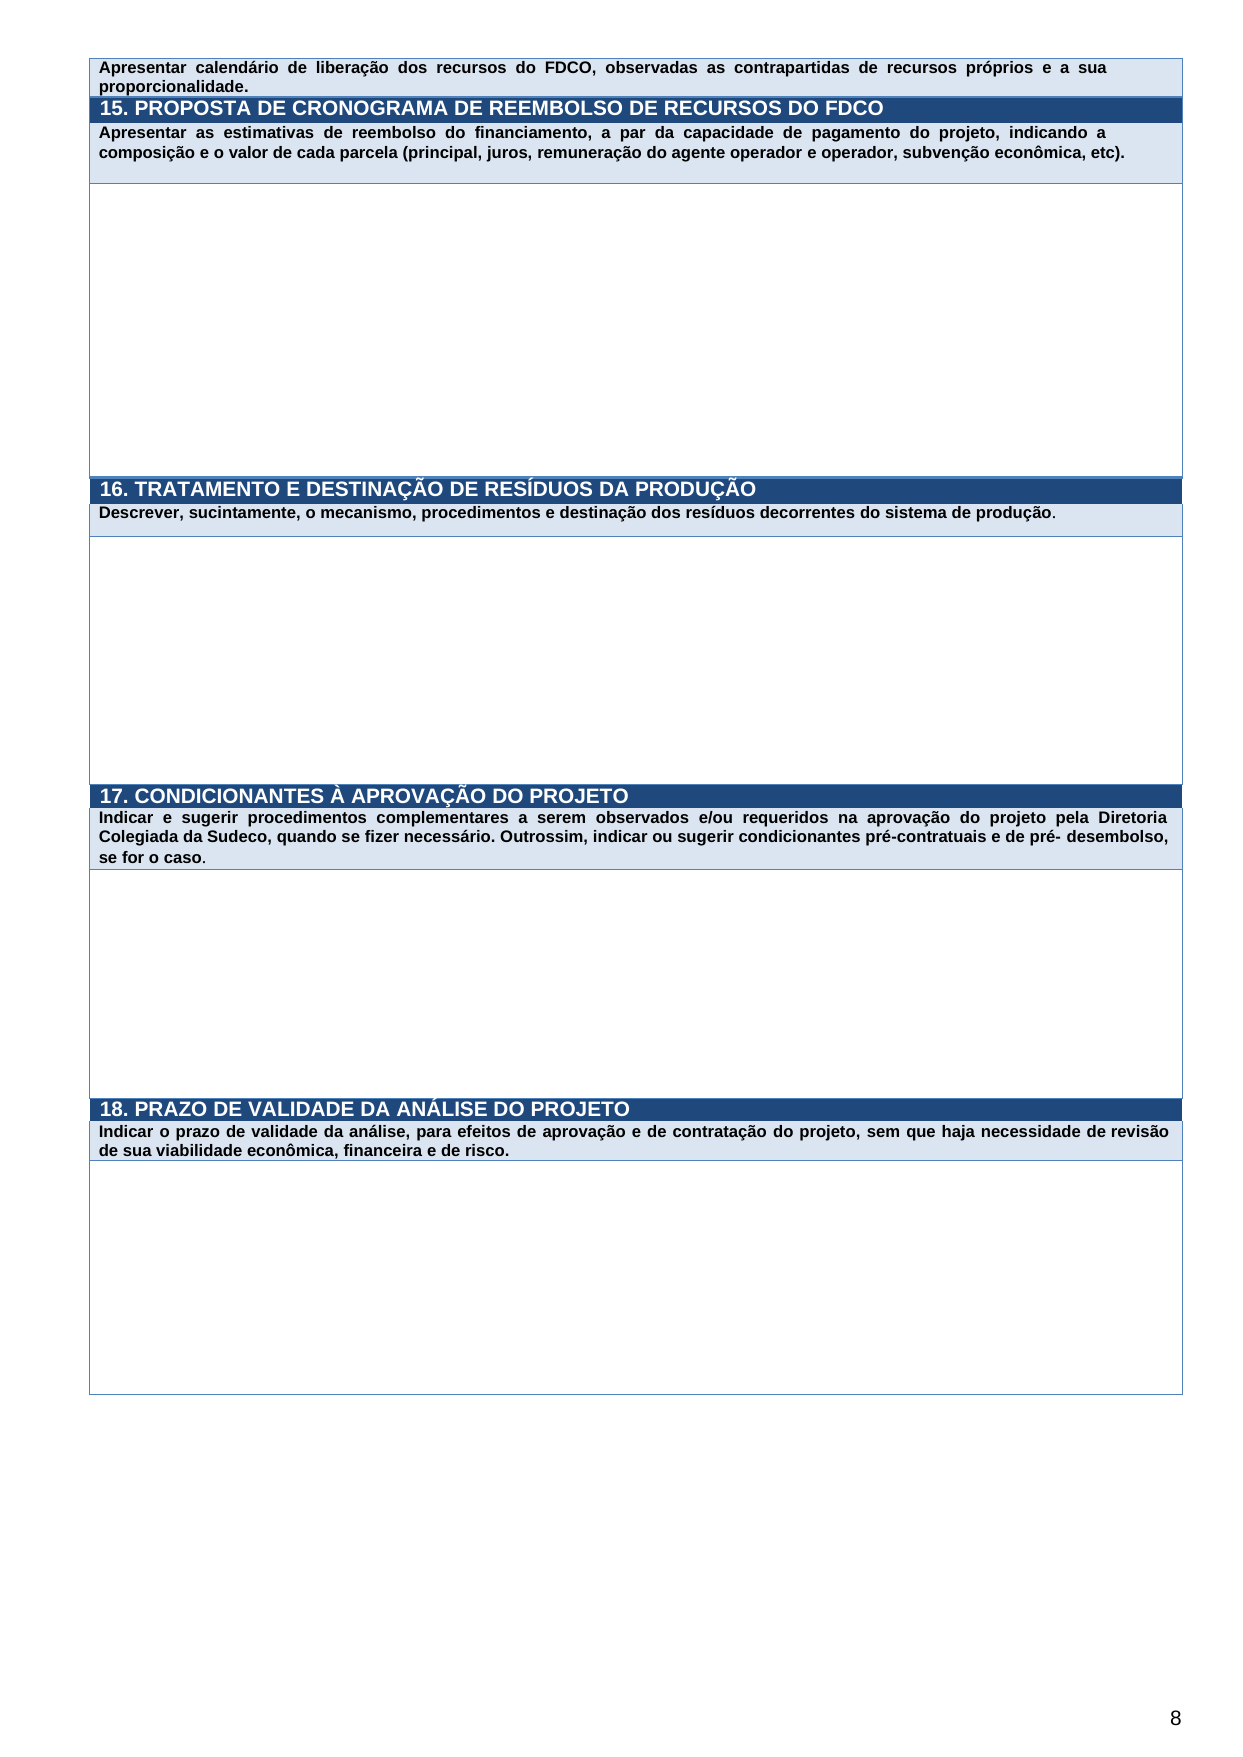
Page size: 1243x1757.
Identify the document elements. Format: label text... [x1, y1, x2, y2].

table_cell [90, 184, 1182, 476]
table_cell [90, 1161, 1182, 1393]
table_cell Indicar o prazo de validade da análise, para efeitos de aprovação e de contratação do projeto, sem que haja necessidade de revisão de sua viabilidade econômica, financeira e de risco. [90, 1121, 1182, 1160]
table_header 17. CONDICIONANTES À APROVAÇÃO DO PROJETO [90, 785, 1182, 808]
table_cell [90, 537, 1182, 784]
table_header 18. PRAZO DE VALIDADE DA ANÁLISE DO PROJETO [90, 1099, 1182, 1121]
table_cell Apresentar calendário de liberação dos recursos do FDCO, observadas as contrapartidas de recursos próprios e a sua proporcionalidade. [90, 59, 1182, 96]
table_header 16. TRATAMENTO E DESTINAÇÃO DE RESÍDUOS DA PRODUÇÃO [90, 479, 1182, 504]
table_cell Descrever, sucintamente, o mecanismo, procedimentos e destinação dos resíduos decorrentes do sistema de produção. [90, 504, 1182, 536]
table_cell Indicar e sugerir procedimentos complementares a serem observados e/ou requeridos na aprovação do projeto pela Diretoria Colegiada da Sudeco, quando se fizer necessário. Outrossim, indicar ou sugerir condicionantes pré-contratuais e de pré- desembolso, se for o caso. [90, 808, 1182, 869]
table_cell [90, 870, 1182, 1098]
